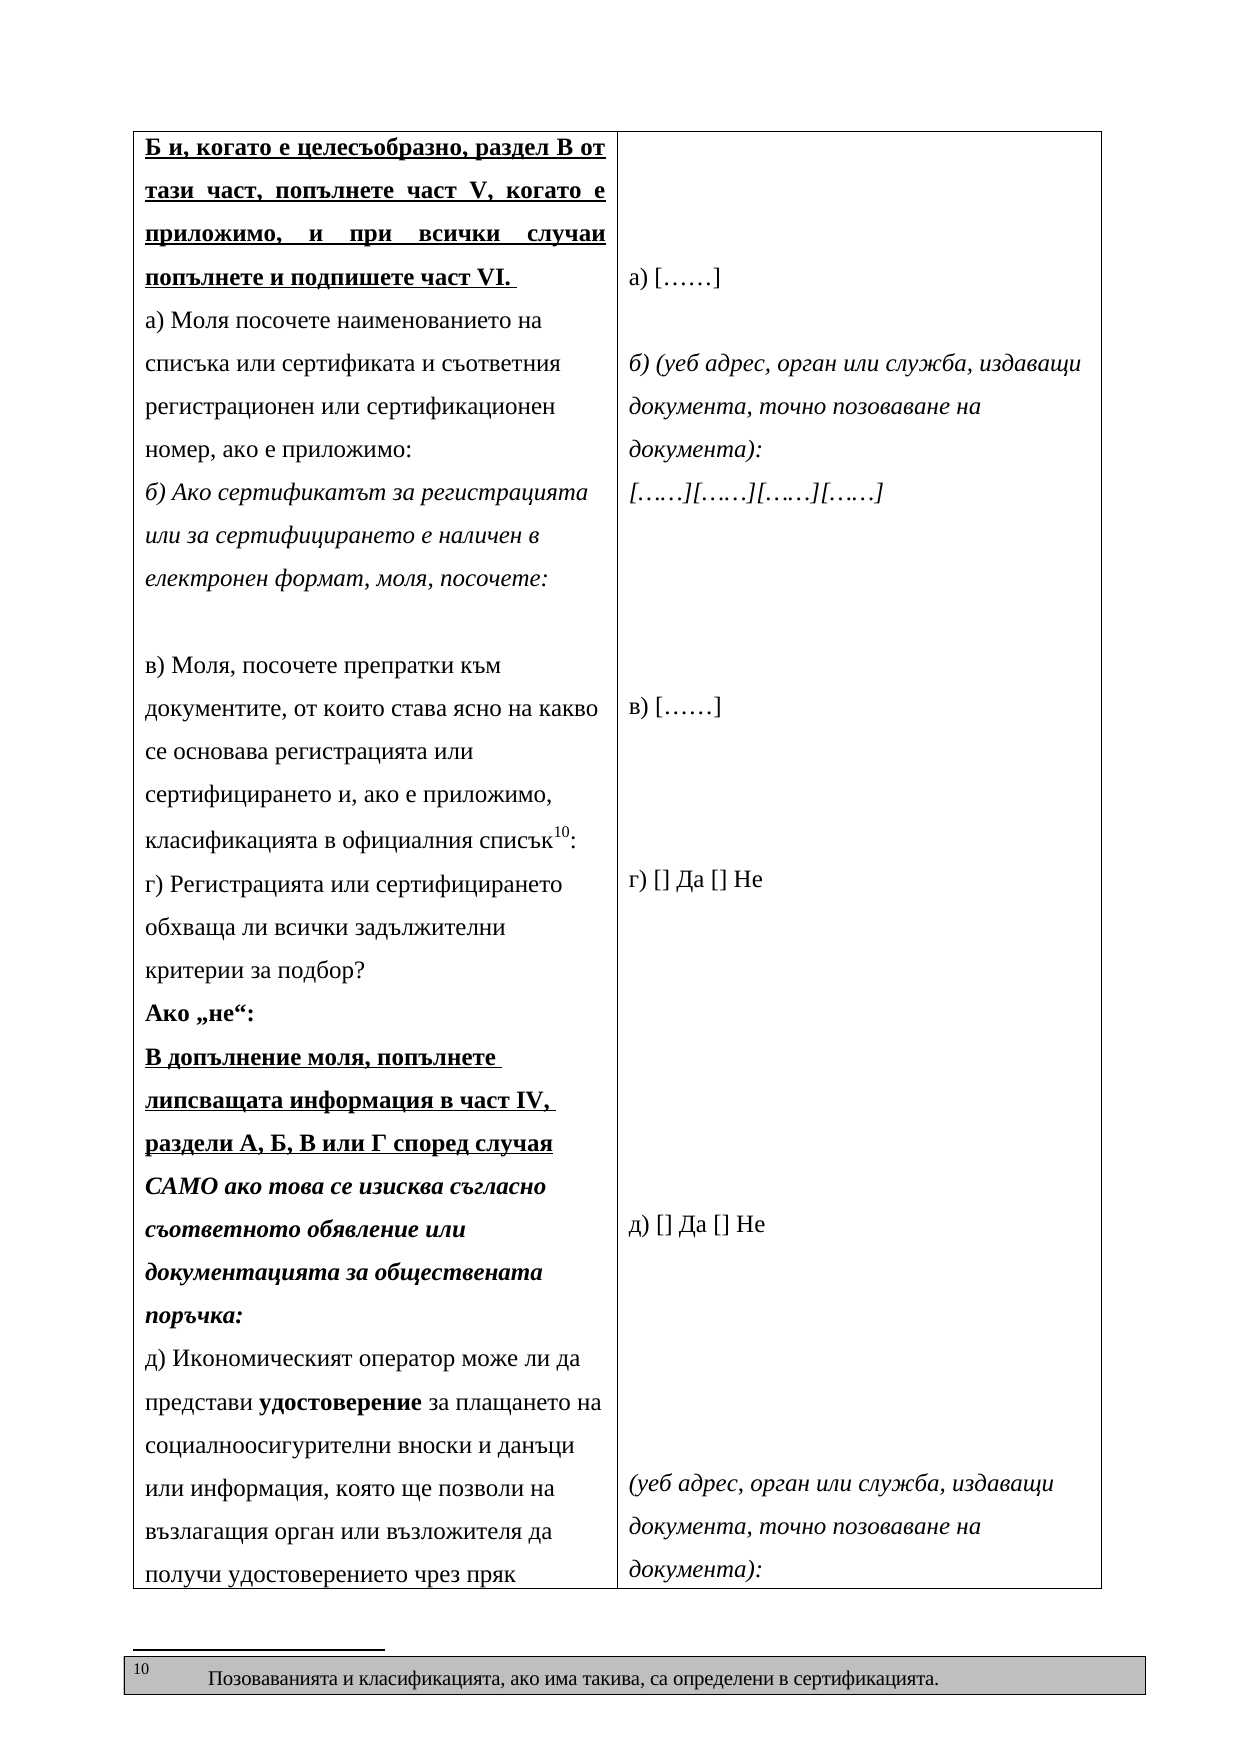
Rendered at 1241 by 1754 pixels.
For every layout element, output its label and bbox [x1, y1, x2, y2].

table_cell [618, 132, 1101, 1588]
table_cell [134, 132, 617, 1588]
